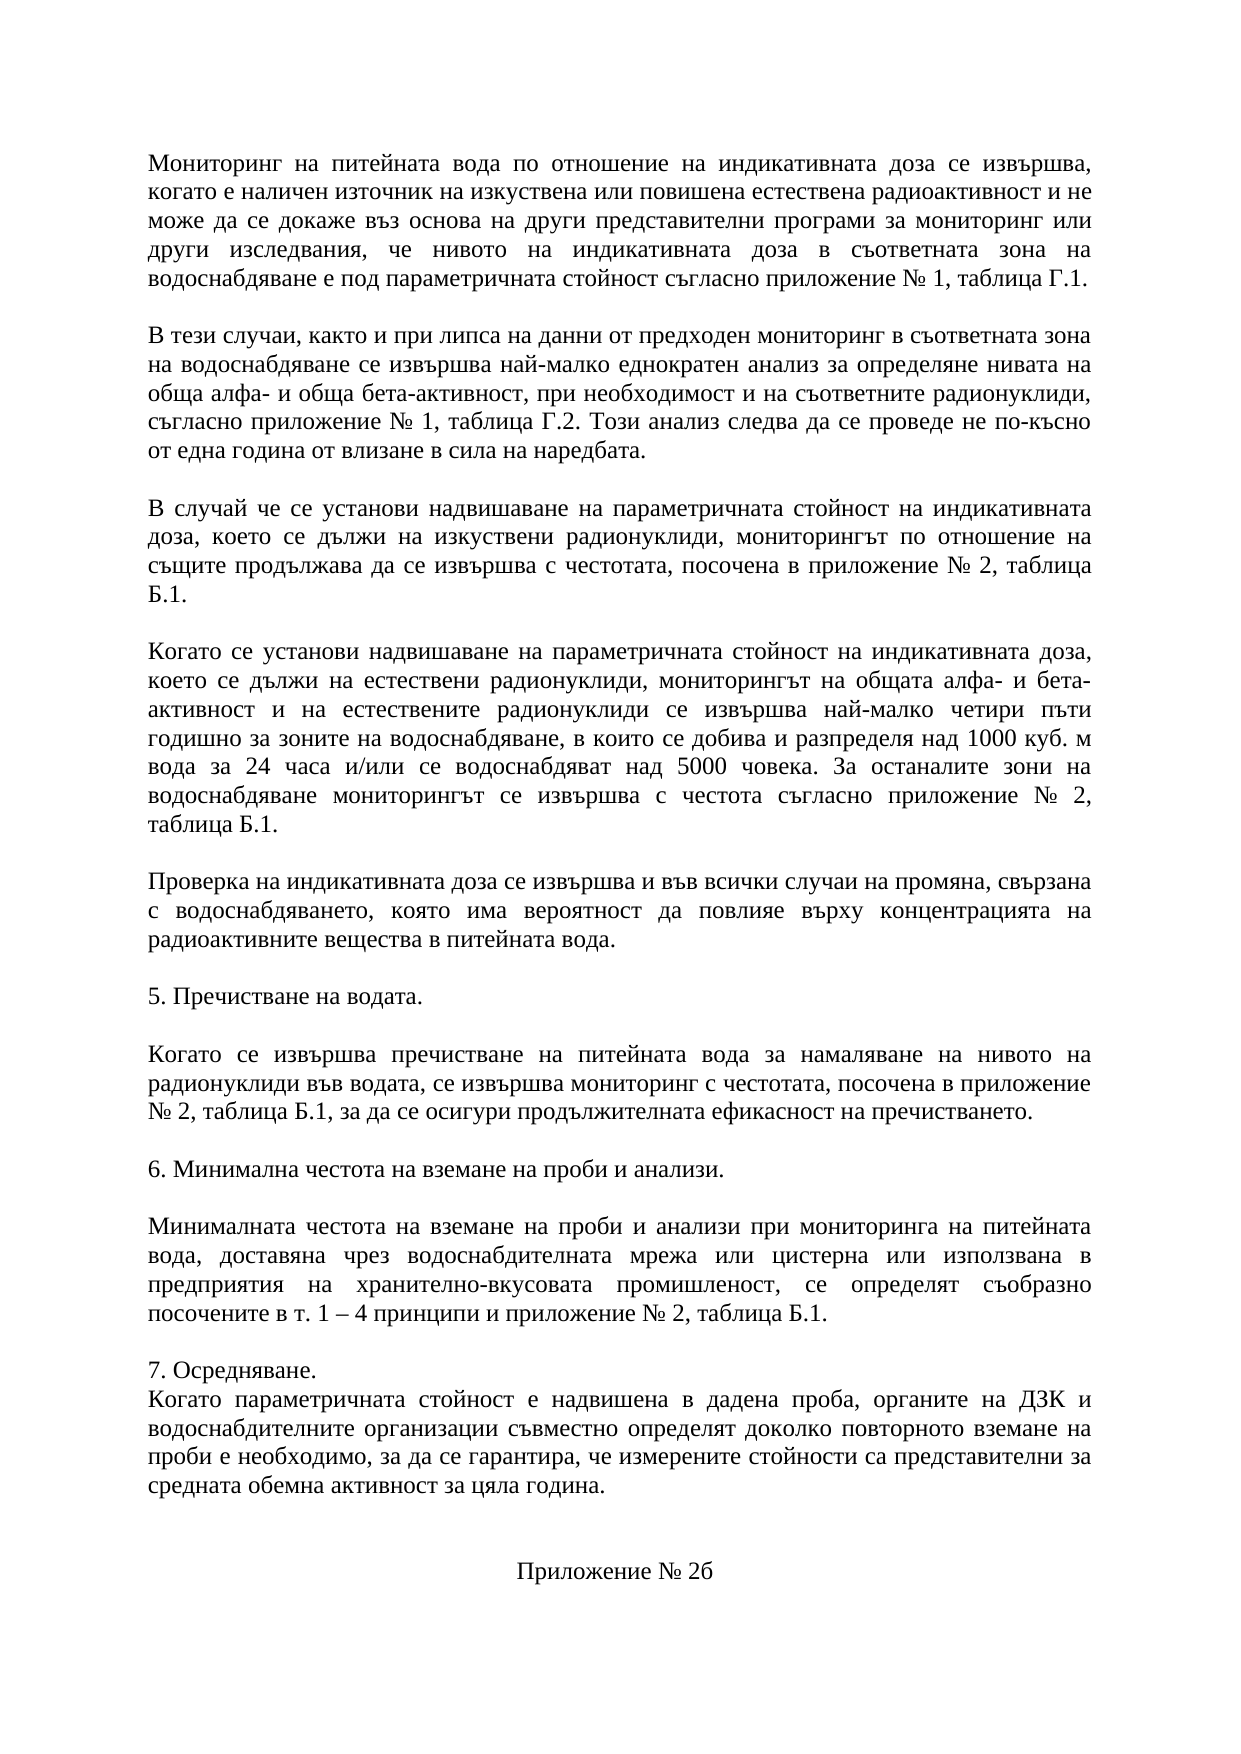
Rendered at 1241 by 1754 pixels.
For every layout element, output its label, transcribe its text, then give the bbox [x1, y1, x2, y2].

text Когато се извършва пречистване на питейната вода за намаляване на нивото на радионуклиди във водата, се извършва мониторинг с честотата, посочена в приложение № 2, таблица Б.1, за да се осигури продължителната ефикасност на пречистването. [148, 1039, 1093, 1125]
text 6. Минимална честота на вземане на проби и анализи. [148, 1154, 1093, 1183]
text 7. Осредняване. [148, 1355, 1093, 1384]
text Когато се установи надвишаване на параметричната стойност на индикативната доза, което се дължи на естествени радионуклиди, мониторингът на общата алфа- и бета-активност и на естествените радионуклиди се извършва най-малко четири пъти годишно за зоните на водоснабдяване, в които се добива и разпределя над 1000 куб. м вода за 24 часа и/или се водоснабдяват над 5000 човека. За останалите зони на водоснабдяване мониторингът се извършва с честота съгласно приложение № 2, таблица Б.1. [148, 636, 1093, 838]
text Мониторинг на питейната вода по отношение на индикативната доза се извършва, когато е наличен източник на изкуствена или повишена естествена радиоактивност и не може да се докаже въз основа на други представителни програми за мониторинг или други изследвания, че нивото на индикативната доза в съответната зона на водоснабдяване е под параметричната стойност съгласно приложение № 1, таблица Г.1. [148, 148, 1093, 291]
text В тези случаи, както и при липса на данни от предходен мониторинг в съответната зона на водоснабдяване се извършва най-малко еднократен анализ за определяне нивата на обща алфа- и обща бета-активност, при необходимост и на съответните радионуклиди, съгласно приложение № 1, таблица Г.2. Този анализ следва да се проведе не по-късно от една година от влизане в сила на наредбата. [148, 320, 1093, 464]
text Приложение № 2б [148, 1556, 1093, 1585]
text Минималната честота на вземане на проби и анализи при мониторинга на питейната вода, доставяна чрез водоснабдителната мрежа или цистерна или използвана в предприятия на хранително-вкусовата промишленост, се определят съобразно посочените в т. 1 – 4 принципи и приложение № 2, таблица Б.1. [148, 1211, 1093, 1326]
text Проверка на индикативната доза се извършва и във всички случаи на промяна, свързана с водоснабдяването, която има вероятност да повлияе върху концентрацията на радиоактивните вещества в питейната вода. [148, 866, 1093, 953]
text 5. Пречистване на водата. [148, 981, 1093, 1010]
text Когато параметричната стойност е надвишена в дадена проба, органите на ДЗК и водоснабдителните организации съвместно определят доколко повторното вземане на проби е необходимо, за да се гарантира, че измерените стойности са представителни за средната обемна активност за цяла година. [148, 1384, 1093, 1499]
text В случай че се установи надвишаване на параметричната стойност на индикативната доза, което се дължи на изкуствени радионуклиди, мониторингът по отношение на същите продължава да се извършва с честотата, посочена в приложение № 2, таблица Б.1. [148, 493, 1093, 608]
